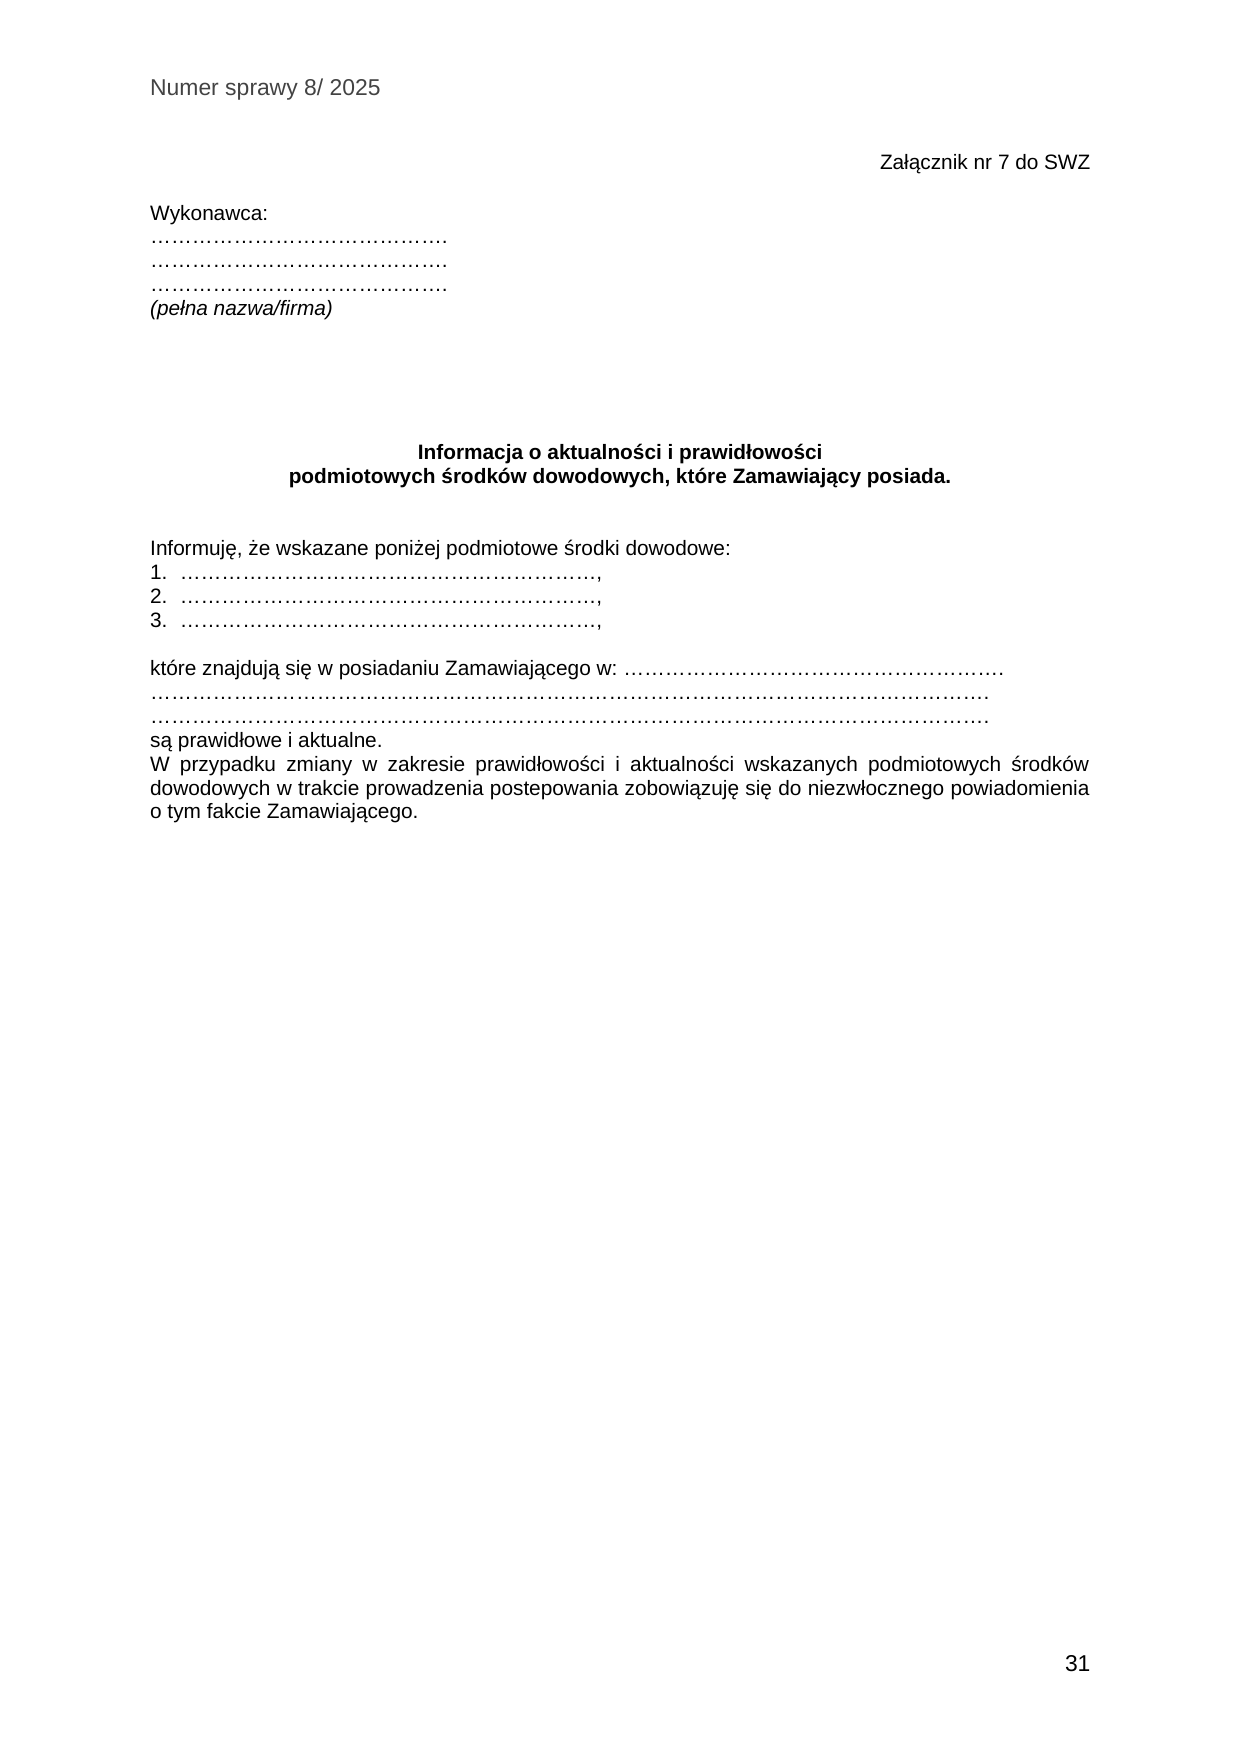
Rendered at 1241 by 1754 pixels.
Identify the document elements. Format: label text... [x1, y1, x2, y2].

text które znajdują się w posiadaniu Zamawiającego w: ………………………………………………. [150, 656, 1090, 679]
text ……………………………………. [150, 248, 1090, 272]
text ……………………………………. [150, 224, 1090, 248]
text Załącznik nr 7 do SWZ [740, 150, 1090, 174]
text W przypadku zmiany w zakresie prawidłowości i aktualności wskazanych podmiotowych środków dowodowych w trakcie prowadzenia postepowania zobowiązuję się do niezwłocznego powiadomienia o tym fakcie Zamawiającego. [150, 751, 1090, 823]
text Informacja o aktualności i prawidłowości [150, 440, 1090, 464]
list ……………………………………………………, [150, 560, 1090, 584]
text Informuję, że wskazane poniżej podmiotowe środki dowodowe: [150, 536, 1090, 560]
text podmiotowych środków dowodowych, które Zamawiający posiada. [150, 464, 1090, 488]
text Wykonawca: [150, 200, 1090, 224]
text …………………………………………………………………………………………………………. [150, 703, 1090, 727]
text …………………………………………………………………………………………………………. [150, 679, 1090, 703]
text ……………………………………. [150, 272, 1090, 296]
list ……………………………………………………, [150, 584, 1090, 608]
text (pełna nazwa/firma) [150, 296, 1090, 320]
text są prawidłowe i aktualne. [150, 727, 1090, 751]
list ……………………………………………………, [150, 608, 1090, 632]
